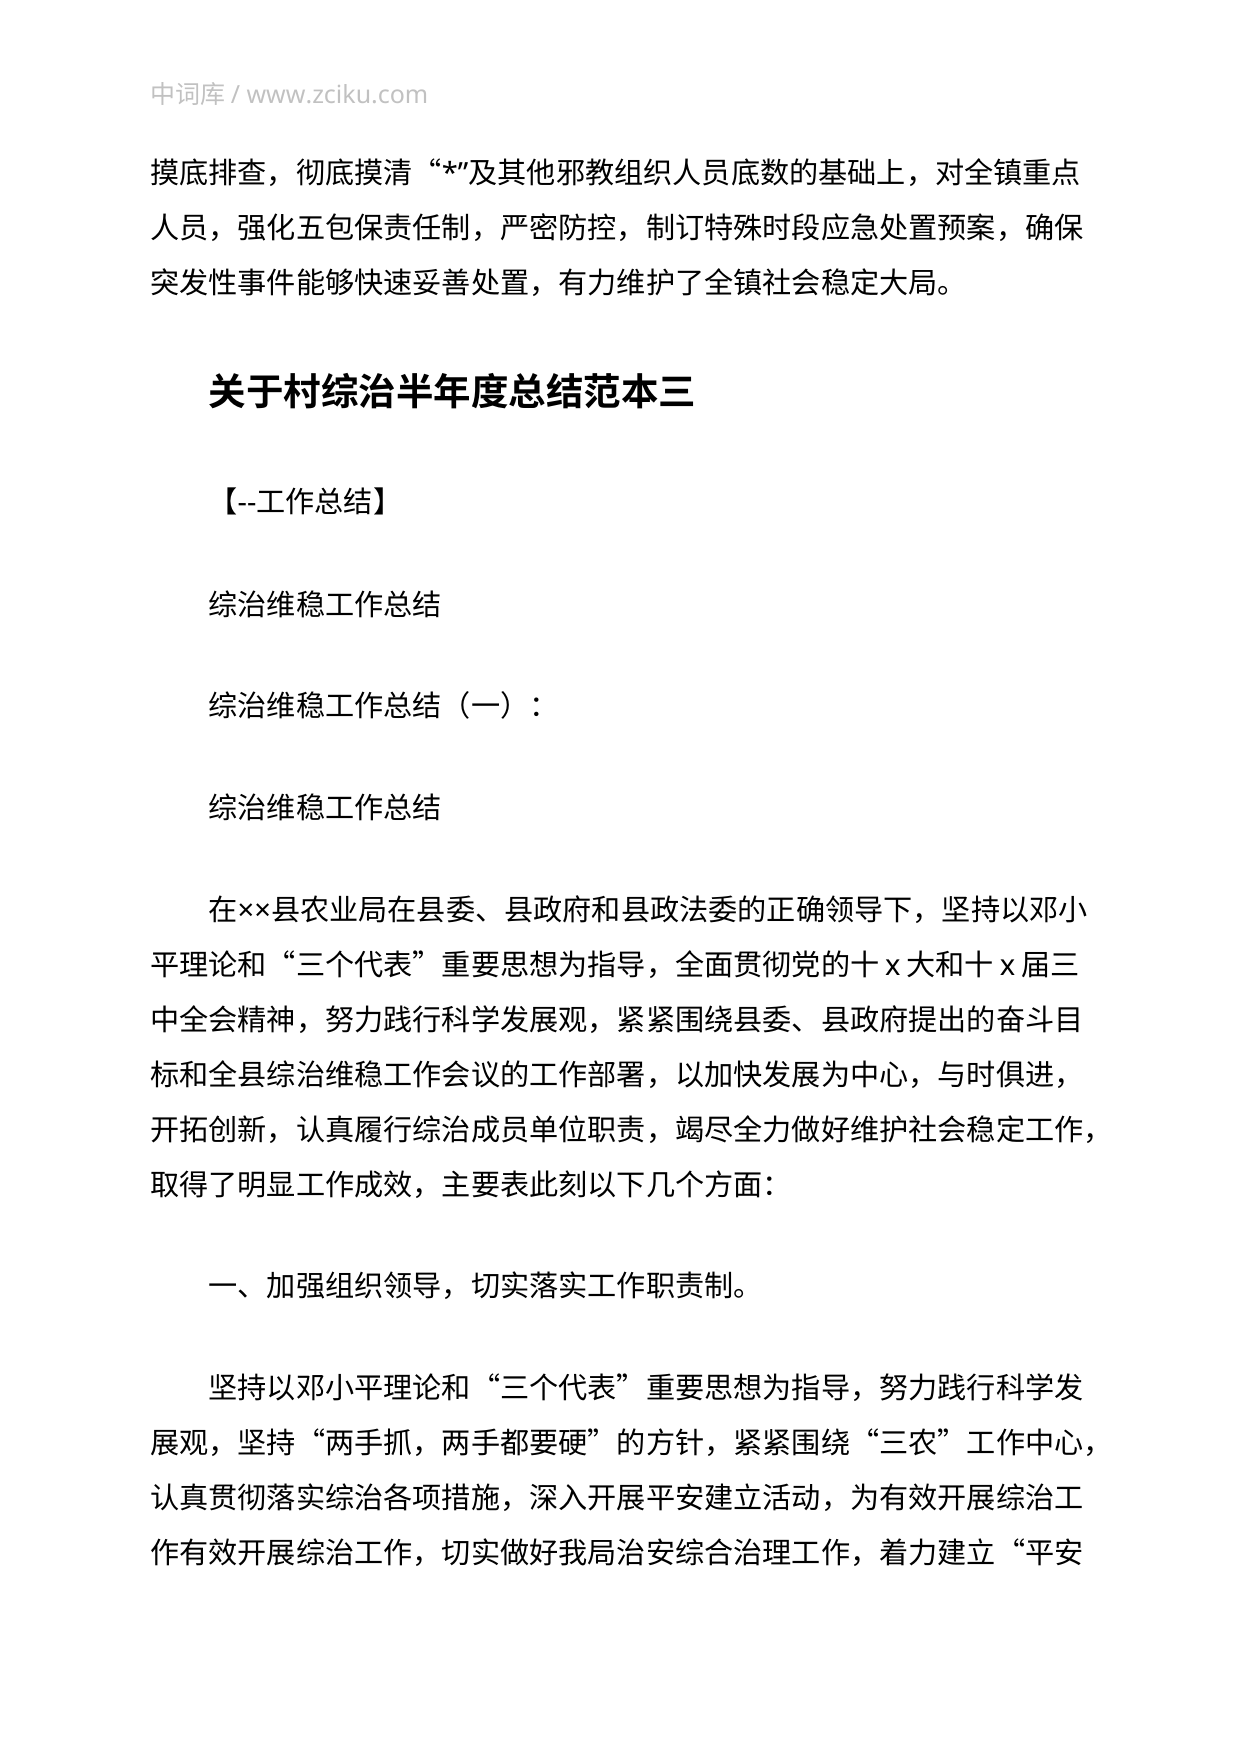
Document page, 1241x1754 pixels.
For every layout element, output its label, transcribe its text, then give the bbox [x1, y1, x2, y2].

text 综治维稳工作总结 [150, 784, 1090, 827]
text 综治维稳工作总结（一）： [150, 683, 1090, 725]
text 关于村综治半年度总结范本三 [150, 362, 1090, 416]
text 【--工作总结】 [150, 479, 1090, 521]
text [150, 150, 1090, 302]
text 在××县农业局在县委、县政府和县政法委的正确领导下，坚持以邓小平理论和“三个代表”重要思想为指导，全面贯彻党的十x大和十x届三中全会精神，努力践行科学发展观，紧紧围绕县委、县政府提出的奋斗目标和全县综治维稳工作会议的工作部署，以加快发展为中心，与时俱进，开拓创新，认真履行综治成员单位职责，竭尽全力做好维护社会稳定工作，取得了明显工作成效，主要表此刻以下几个方面： [150, 886, 1090, 1203]
text 综治维稳工作总结 [150, 581, 1090, 623]
text 一、加强组织领导，切实落实工作职责制。 [150, 1263, 1090, 1305]
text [150, 1364, 1090, 1572]
